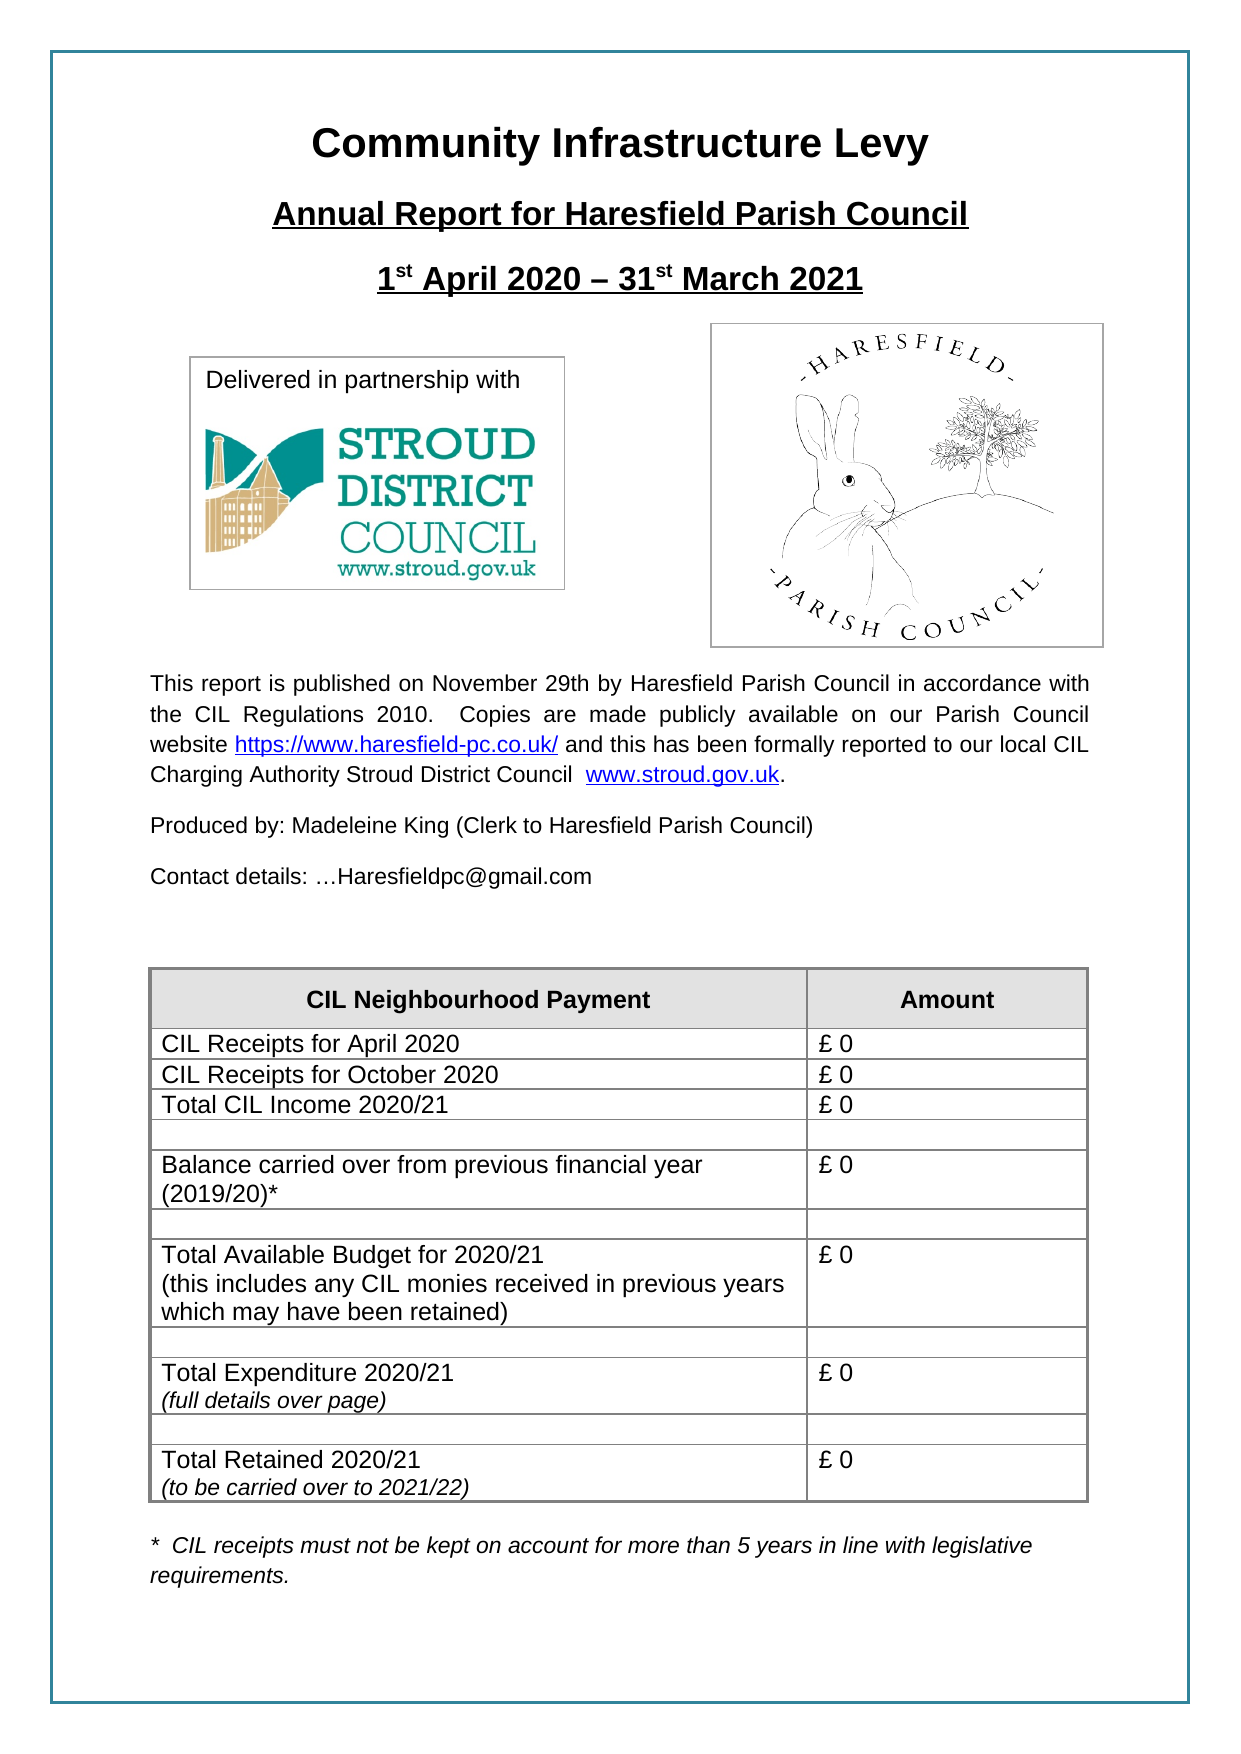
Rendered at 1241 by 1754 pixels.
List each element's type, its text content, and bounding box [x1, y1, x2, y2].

table_cell [808, 1415, 1086, 1443]
table_cell £ 0 [808, 1358, 1086, 1413]
table_cell £ 0 [808, 1445, 1086, 1500]
table_header Amount [808, 970, 1086, 1028]
table_cell [152, 1415, 806, 1443]
table_cell Total Available Budget for 2020/21 (this includes any CIL monies received in previous years which may have been retained) [152, 1240, 806, 1326]
text Contact details: …Haresfieldpc@gmail.com [150, 863, 1090, 889]
table_cell Balance carried over from previous financial year (2019/20)* [152, 1151, 806, 1208]
table_cell [808, 1328, 1086, 1356]
table_cell £ 0 [808, 1060, 1086, 1088]
table_cell CIL Receipts for April 2020 [152, 1029, 806, 1058]
table_cell [808, 1120, 1086, 1149]
table_cell [152, 1328, 806, 1356]
table_cell £ 0 [808, 1029, 1086, 1058]
table_cell [152, 1120, 806, 1149]
picture [757, 331, 1057, 640]
text This report is published on November 29th by Haresfield Parish Council in accordance with the CIL Regulations 2010. Copies are made publicly available on our Parish Council website https://www.haresfield-pc.co.uk/ and this has been formally reported to our local CIL Charging Authority Stroud District Council www.stroud.gov.uk. [150, 670, 1090, 787]
table_cell Total Expenditure 2020/21 (full details over page) [152, 1358, 806, 1413]
table_cell CIL Receipts for October 2020 [152, 1060, 806, 1088]
table_cell [808, 1210, 1086, 1238]
text Annual Report for Haresfield Parish Council [150, 194, 1090, 232]
text 1st April 2020 – 31st March 2021 [150, 259, 1090, 297]
table_header CIL Neighbourhood Payment [152, 970, 806, 1028]
text * CIL receipts must not be kept on account for more than 5 years in line with legislative requirements. [150, 1532, 1090, 1589]
text Produced by: Madeleine King (Clerk to Haresfield Parish Council) [150, 812, 1090, 838]
text Community Infrastructure Levy [150, 118, 1090, 166]
table_cell Total CIL Income 2020/21 [152, 1090, 806, 1119]
table_cell £ 0 [808, 1151, 1086, 1208]
table_cell £ 0 [808, 1240, 1086, 1326]
picture [205, 418, 548, 583]
table_cell £ 0 [808, 1090, 1086, 1119]
table_cell Total Retained 2020/21 (to be carried over to 2021/22) [152, 1445, 806, 1500]
table_cell [152, 1210, 806, 1238]
